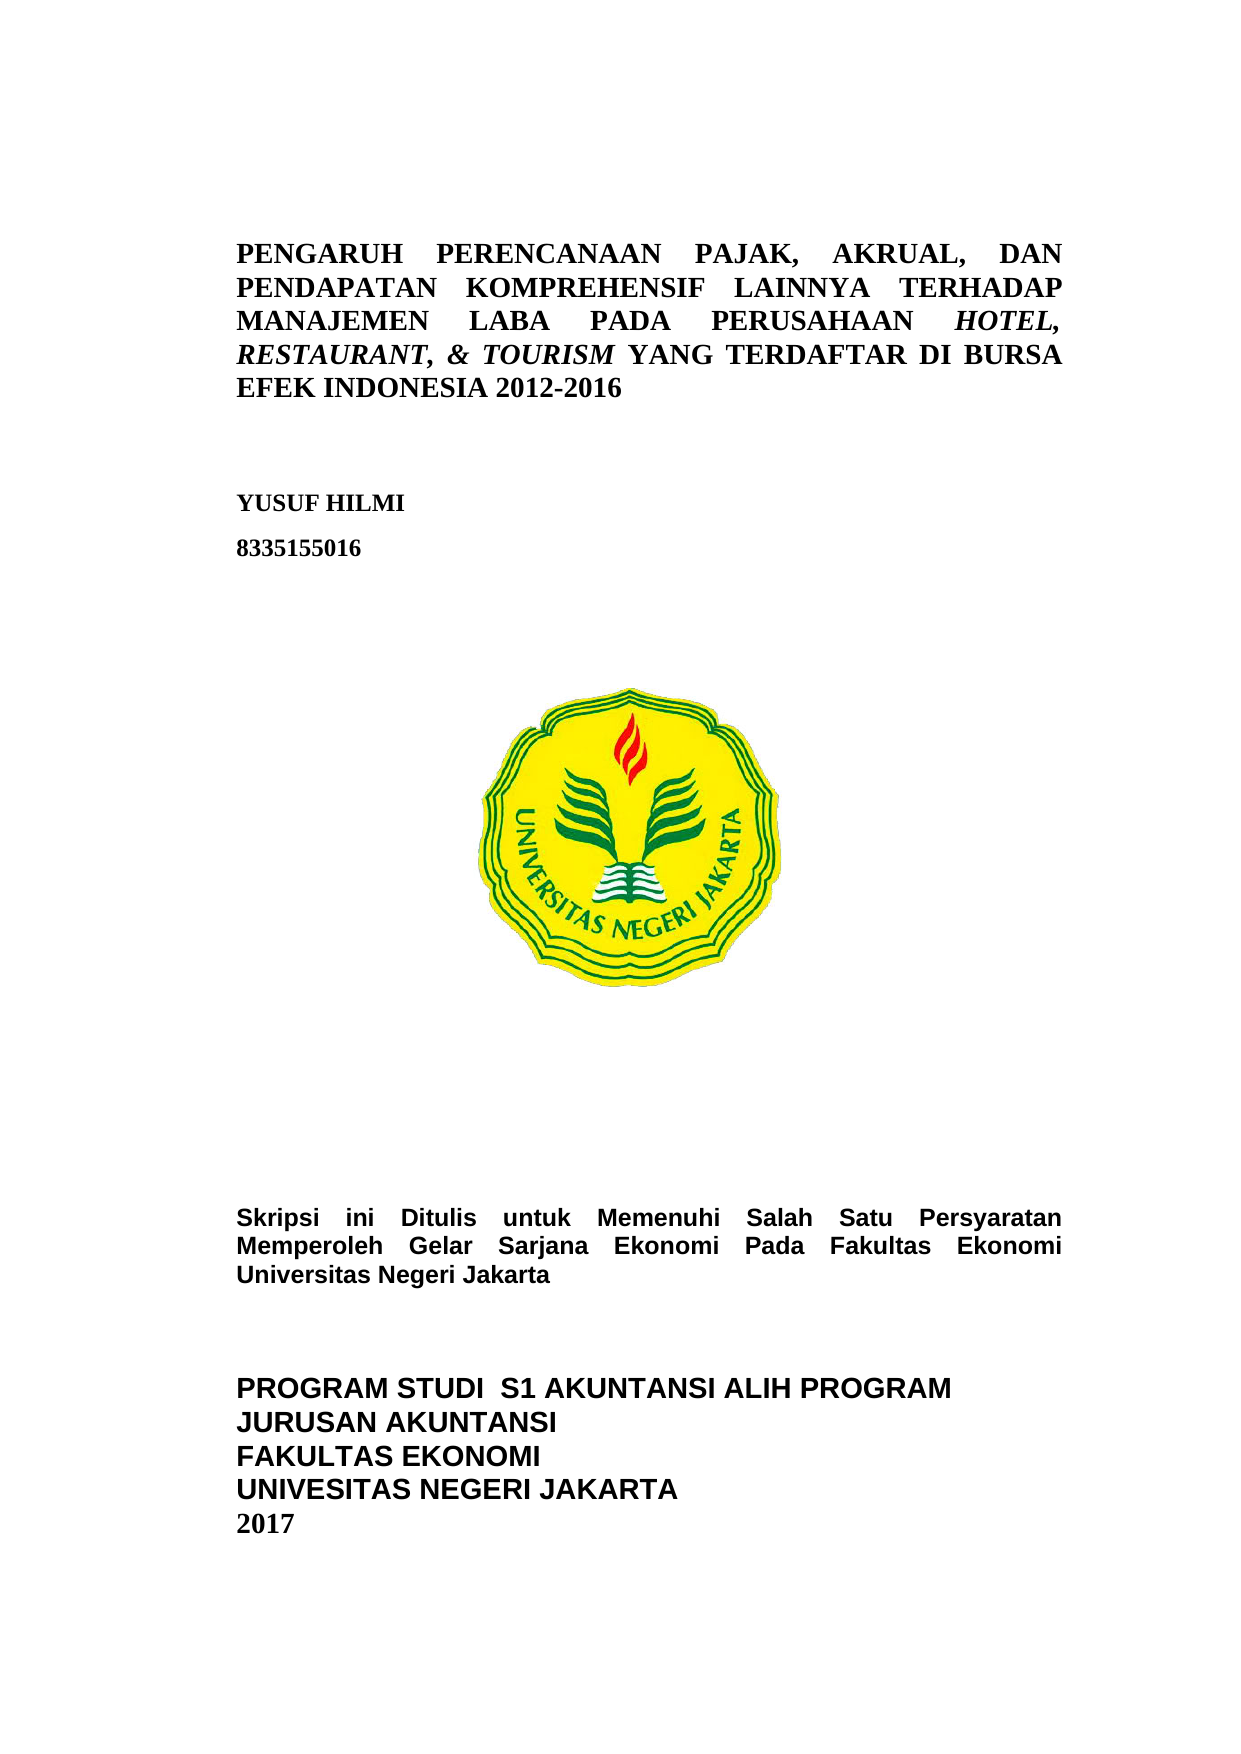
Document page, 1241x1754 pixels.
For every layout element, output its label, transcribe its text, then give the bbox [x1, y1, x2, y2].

text 2017 [236, 1506, 1063, 1539]
text 8335155016 [236, 533, 1063, 562]
text YUSUF HILMI [236, 488, 1063, 516]
text Skripsi ini Ditulis untuk Memenuhi Salah Satu Persyaratan Memperoleh Gelar Sarjana Ekonomi Pada Fakultas Ekonomi Universitas Negeri Jakarta [236, 1202, 1063, 1289]
text JURUSAN AKUNTANSI [236, 1405, 1063, 1439]
picture [429, 688, 870, 1010]
text PROGRAM STUDI S1 AKUNTANSI ALIH PROGRAM [236, 1372, 1063, 1405]
text UNIVESITAS NEGERI JAKARTA [236, 1472, 1063, 1506]
text FAKULTAS EKONOMI [236, 1439, 1063, 1472]
text PENGARUH PERENCANAAN PAJAK, AKRUAL, DAN PENDAPATAN KOMPREHENSIF LAINNYA TERHADAP MANAJEMEN LABA PADA PERUSAHAAN HOTEL, RESTAURANT, & TOURISM YANG TERDAFTAR DI BURSA EFEK INDONESIA 2012-2016 [236, 236, 1063, 404]
